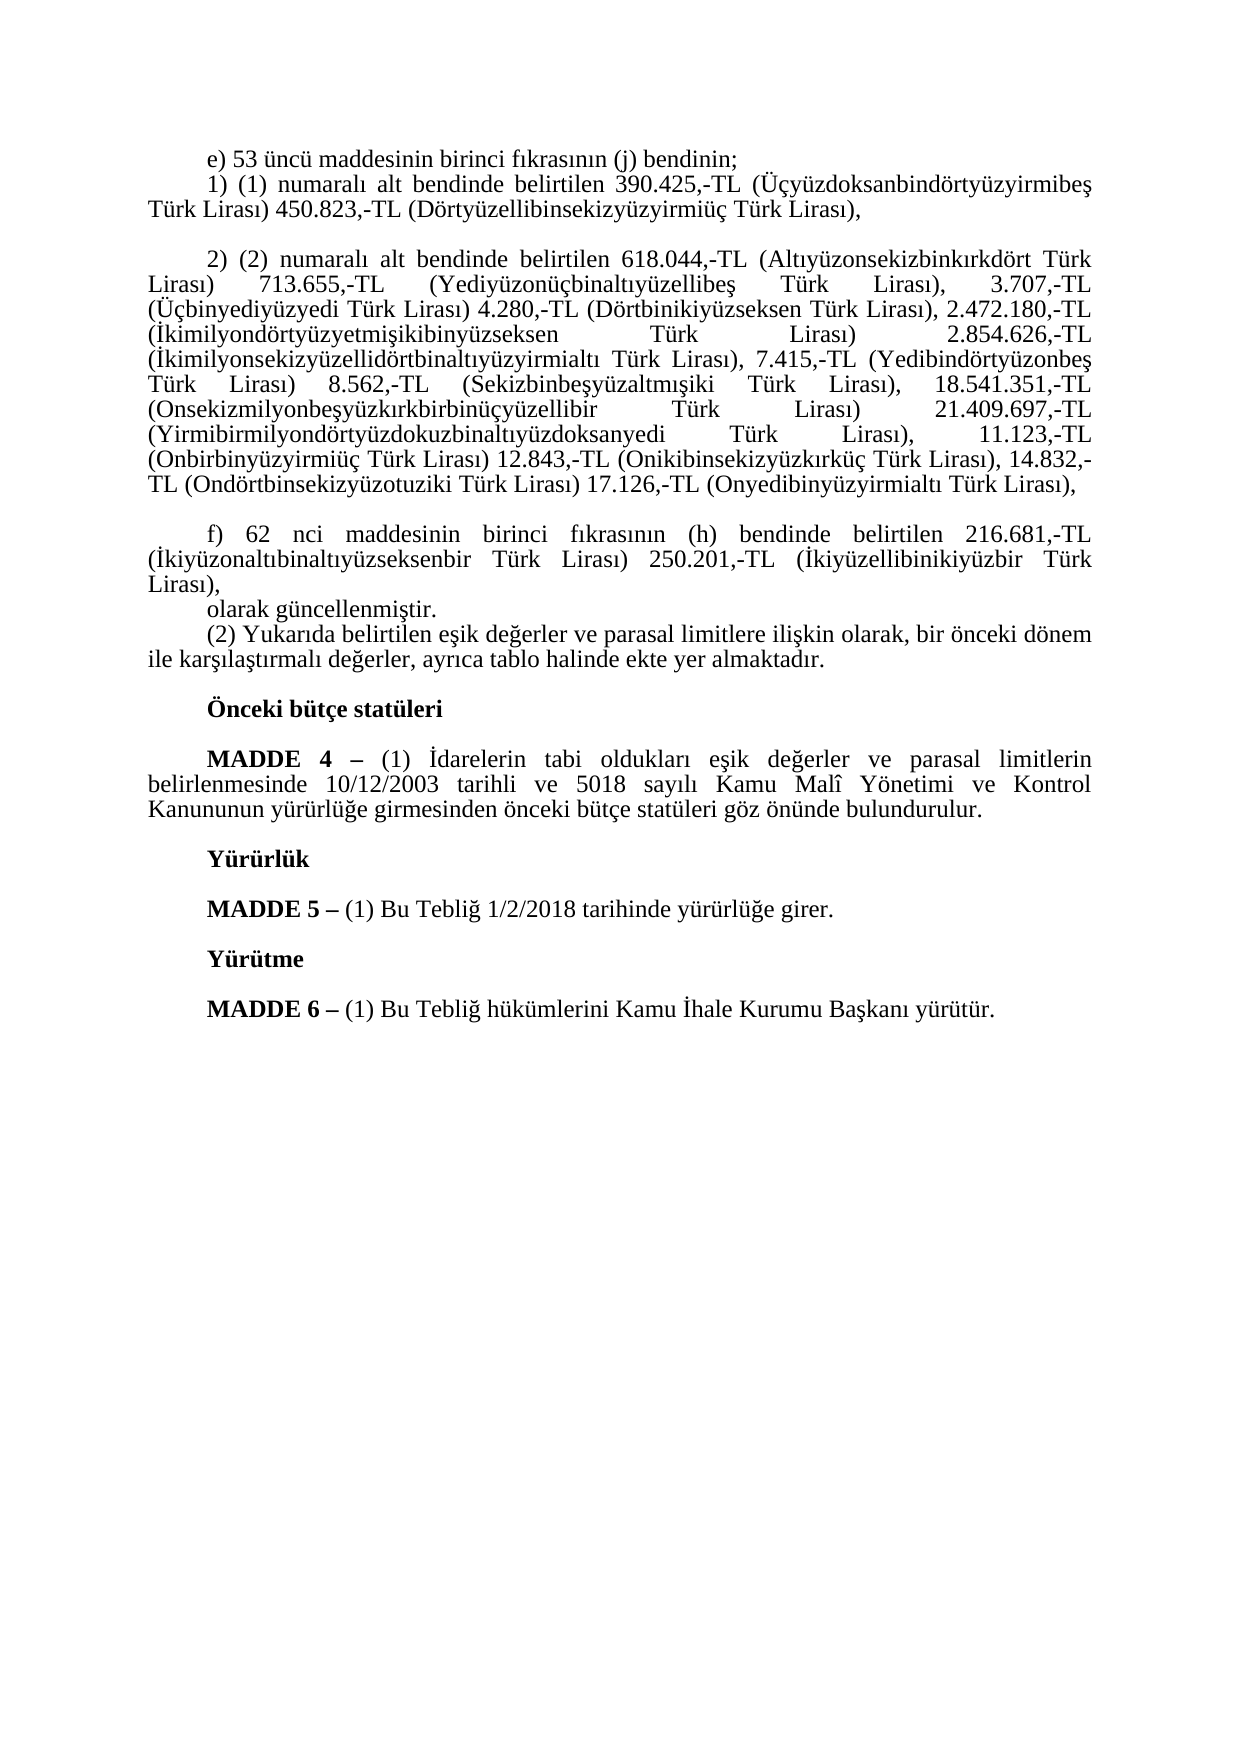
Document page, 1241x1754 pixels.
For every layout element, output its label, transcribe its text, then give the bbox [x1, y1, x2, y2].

text (2) Yukarıda belirtilen eşik değerler ve parasal limitlere ilişkin olarak, bir önceki dönem ile karşılaştırmalı değerler, ayrıca tablo halinde ekte yer almaktadır. [148, 623, 1093, 673]
text f) 62 nci maddesinin birinci fıkrasının (h) bendinde belirtilen 216.681,-TL (İkiyüzonaltıbinaltıyüzseksenbir Türk Lirası) 250.201,-TL (İkiyüzellibinikiyüzbir Türk Lirası), [148, 523, 1093, 598]
text MADDE 4 – (1) İdarelerin tabi oldukları eşik değerler ve parasal limitlerin belirlenmesinde 10/12/2003 tarihli ve 5018 sayılı Kamu Malî Yönetimi ve Kontrol Kanununun yürürlüğe girmesinden önceki bütçe statüleri göz önünde bulundurulur. [148, 748, 1093, 823]
text 2) (2) numaralı alt bendinde belirtilen 618.044,-TL (Altıyüzonsekizbinkırkdört Türk Lirası) 713.655,-TL (Yediyüzonüçbinaltıyüzellibeş Türk Lirası), 3.707,-TL (Üçbinyediyüzyedi Türk Lirası) 4.280,-TL (Dörtbinikiyüzseksen Türk Lirası), 2.472.180,-TL (İkimilyondörtyüzyetmişikibinyüzseksen Türk Lirası) 2.854.626,-TL (İkimilyonsekizyüzellidörtbinaltıyüzyirmialtı Türk Lirası), 7.415,-TL (Yedibindörtyüzonbeş Türk Lirası) 8.562,-TL (Sekizbinbeşyüzaltmışiki Türk Lirası), 18.541.351,-TL (Onsekizmilyonbeşyüzkırkbirbinüçyüzellibir Türk Lirası) 21.409.697,-TL (Yirmibirmilyondörtyüzdokuzbinaltıyüzdoksanyedi Türk Lirası), 11.123,-TL (Onbirbinyüzyirmiüç Türk Lirası) 12.843,-TL (Onikibinsekizyüzkırküç Türk Lirası), 14.832,-TL (Ondörtbinsekizyüzotuziki Türk Lirası) 17.126,-TL (Onyedibinyüzyirmialtı Türk Lirası), [148, 248, 1093, 498]
text Önceki bütçe statüleri [148, 698, 1093, 723]
text Yürütme [148, 948, 1093, 973]
text 1) (1) numaralı alt bendinde belirtilen 390.425,-TL (Üçyüzdoksanbindörtyüzyirmibeş Türk Lirası) 450.823,-TL (Dörtyüzellibinsekizyüzyirmiüç Türk Lirası), [148, 173, 1093, 223]
text MADDE 6 – (1) Bu Tebliğ hükümlerini Kamu İhale Kurumu Başkanı yürütür. [148, 998, 1093, 1023]
text Yürürlük [148, 848, 1093, 873]
text MADDE 5 – (1) Bu Tebliğ 1/2/2018 tarihinde yürürlüğe girer. [148, 898, 1093, 923]
text e) 53 üncü maddesinin birinci fıkrasının (j) bendinin; [148, 148, 1093, 173]
text olarak güncellenmiştir. [148, 598, 1093, 623]
